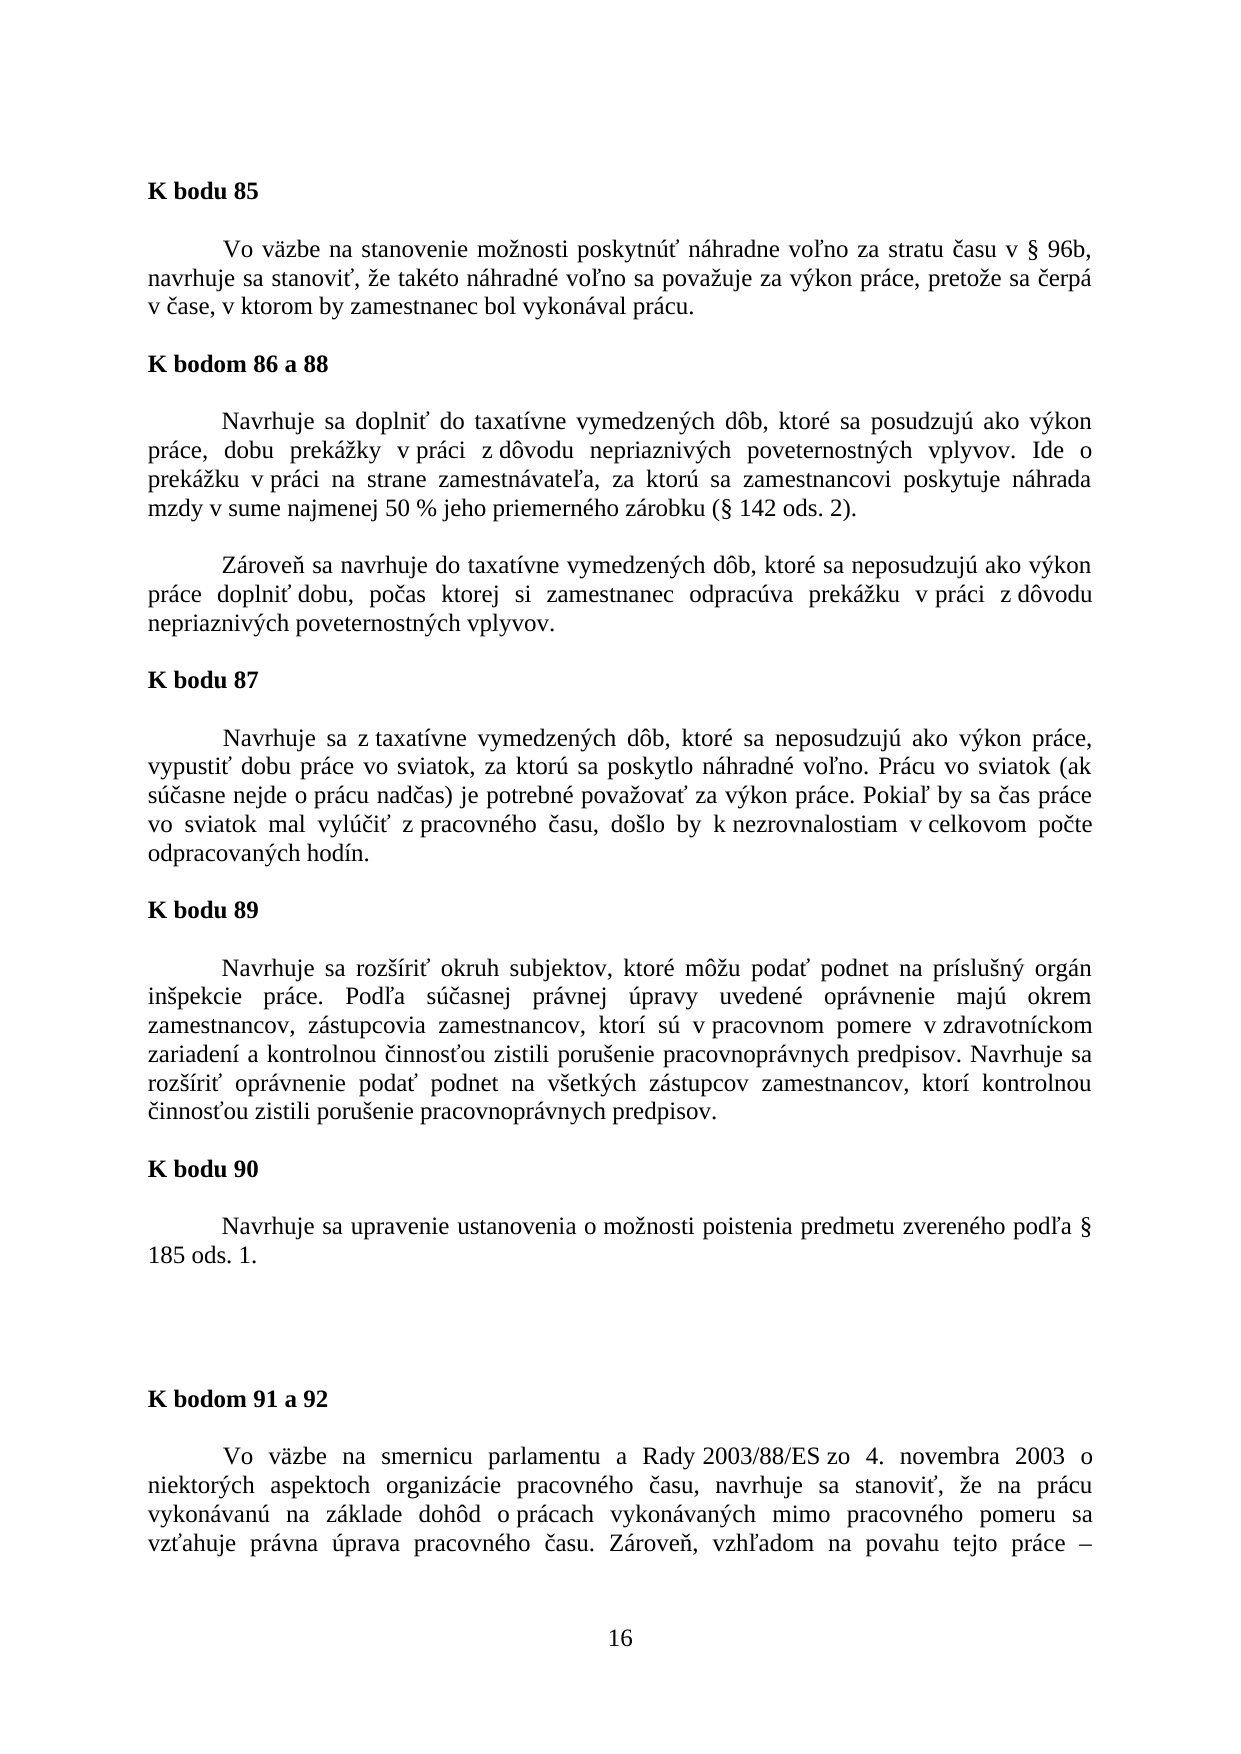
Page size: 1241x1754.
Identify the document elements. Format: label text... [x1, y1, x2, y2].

text Vo väzbe na stanovenie možnosti poskytnúť náhradne voľno za stratu času v § 96b, navrhuje sa stanoviť, že takéto náhradné voľno sa považuje za výkon práce, pretože sa čerpá v čase, v ktorom by zamestnanec bol vykonával prácu. [148, 234, 1093, 320]
text Navrhuje sa doplniť do taxatívne vymedzených dôb, ktoré sa posudzujú ako výkon práce, dobu prekážky v práci z dôvodu nepriaznivých poveternostných vplyvov. Ide o prekážku v práci na strane zamestnávateľa, za ktorú sa zamestnancovi poskytuje náhrada mzdy v sume najmenej 50 % jeho priemerného zárobku (§ 142 ods. 2). [148, 406, 1093, 521]
text K bodu 89 [148, 895, 1093, 924]
text K bodu 87 [148, 665, 1093, 694]
text K bodu 90 [148, 1154, 1093, 1183]
text K bodom 91 a 92 [148, 1384, 1093, 1413]
text K bodom 86 a 88 [148, 349, 1093, 378]
text Zároveň sa navrhuje do taxatívne vymedzených dôb, ktoré sa neposudzujú ako výkon práce doplniť dobu, počas ktorej si zamestnanec odpracúva prekážku v práci z dôvodu nepriaznivých poveternostných vplyvov. [148, 550, 1093, 636]
text K bodu 85 [148, 176, 1093, 205]
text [148, 1441, 1093, 1556]
text Navrhuje sa z taxatívne vymedzených dôb, ktoré sa neposudzujú ako výkon práce, vypustiť dobu práce vo sviatok, za ktorú sa poskytlo náhradné voľno. Prácu vo sviatok (ak súčasne nejde o prácu nadčas) je potrebné považovať za výkon práce. Pokiaľ by sa čas práce vo sviatok mal vylúčiť z pracovného času, došlo by k nezrovnalostiam v celkovom počte odpracovaných hodín. [148, 723, 1093, 866]
text Navrhuje sa upravenie ustanovenia o možnosti poistenia predmetu zvereného podľa § 185 ods. 1. [148, 1211, 1093, 1269]
text Navrhuje sa rozšíriť okruh subjektov, ktoré môžu podať podnet na príslušný orgán inšpekcie práce. Podľa súčasnej právnej úpravy uvedené oprávnenie majú okrem zamestnancov, zástupcovia zamestnancov, ktorí sú v pracovnom pomere v zdravotníckom zariadení a kontrolnou činnosťou zistili porušenie pracovnoprávnych predpisov. Navrhuje sa rozšíriť oprávnenie podať podnet na všetkých zástupcov zamestnancov, ktorí kontrolnou činnosťou zistili porušenie pracovnoprávnych predpisov. [148, 953, 1093, 1125]
